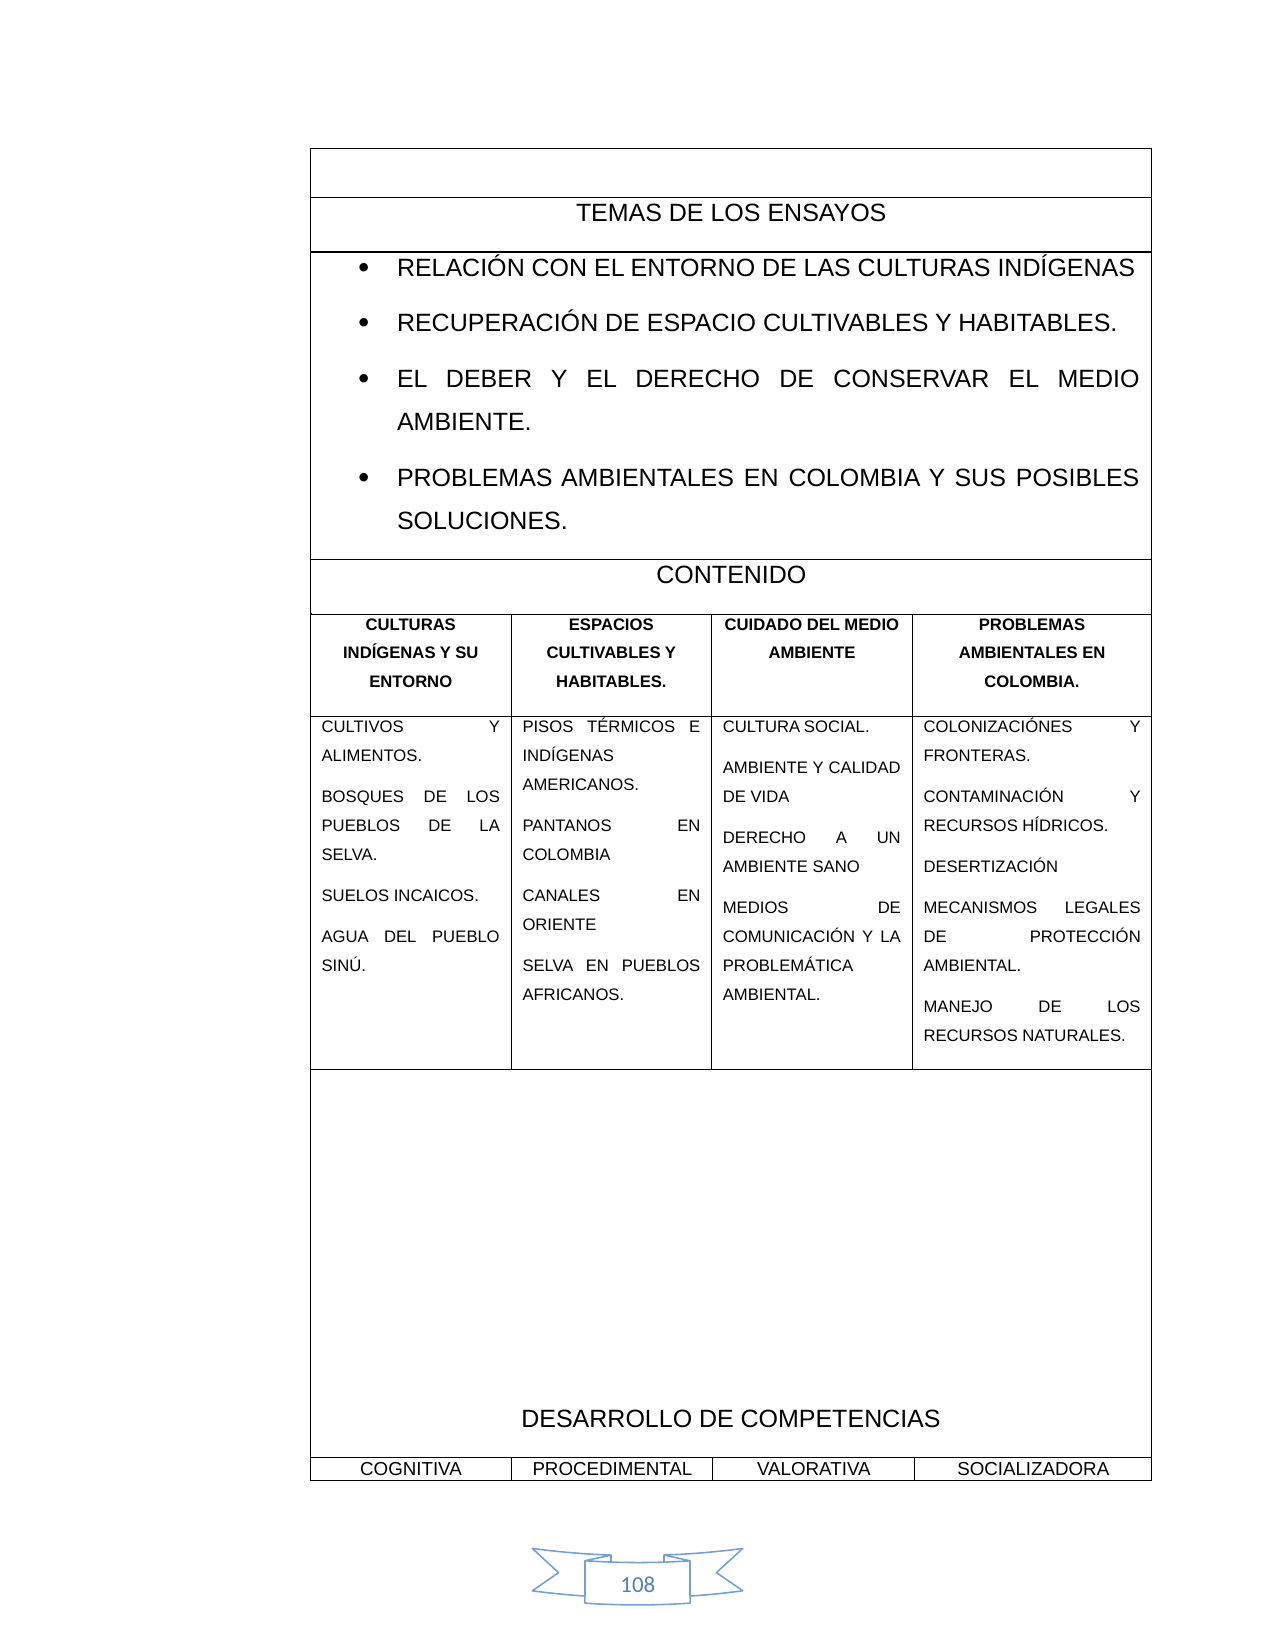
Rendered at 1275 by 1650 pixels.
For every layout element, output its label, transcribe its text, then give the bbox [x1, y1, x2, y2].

table_cell DESARROLLO DE COMPETENCIAS [311, 1070, 1151, 1457]
table_cell COLONIZACIÓNES Y FRONTERAS. CONTAMINACIÓN Y RECURSOS HÍDRICOS. DESERTIZACIÓN MECANISMOS LEGALES DE PROTECCIÓN AMBIENTAL. MANEJO DE LOS RECURSOS NATURALES. [913, 717, 1151, 1069]
table_cell VALORATIVA [713, 1458, 914, 1480]
table_cell TEMAS DE LOS ENSAYOS [311, 198, 1151, 251]
table_cell CULTIVOS Y ALIMENTOS. BOSQUES DE LOS PUEBLOS DE LA SELVA. SUELOS INCAICOS. AGUA DEL PUEBLO SINÚ. [311, 717, 511, 1069]
table_cell ESPACIOS CULTIVABLES Y HABITABLES. [512, 615, 711, 716]
table_cell PROBLEMAS AMBIENTALES EN COLOMBIA. [913, 615, 1151, 716]
table_cell CULTURA SOCIAL. AMBIENTE Y CALIDAD DE VIDA DERECHO A UN AMBIENTE SANO MEDIOS DE COMUNICACIÓN Y LA PROBLEMÁTICA AMBIENTAL. [712, 717, 912, 1069]
table_cell RELACIÓN CON EL ENTORNO DE LAS CULTURAS INDÍGENAS RECUPERACIÓN DE ESPACIO CULTIVABLES Y HABITABLES. EL DEBER Y EL DERECHO DE CONSERVAR EL MEDIO AMBIENTE. PROBLEMAS AMBIENTALES EN COLOMBIA Y SUS POSIBLES SOLUCIONES. [311, 253, 1151, 559]
table_cell PROCEDIMENTAL [512, 1458, 712, 1480]
table_cell CONTENIDO [311, 560, 1151, 613]
table_cell CULTURAS INDÍGENAS Y SU ENTORNO [311, 615, 511, 716]
table_cell PISOS TÉRMICOS E INDÍGENAS AMERICANOS. PANTANOS EN COLOMBIA CANALES EN ORIENTE SELVA EN PUEBLOS AFRICANOS. [512, 717, 711, 1069]
table_cell SOCIALIZADORA [915, 1458, 1151, 1480]
table_cell COGNITIVA [311, 1458, 511, 1480]
table_cell CUIDADO DEL MEDIO AMBIENTE [712, 615, 912, 716]
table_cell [311, 149, 1151, 197]
